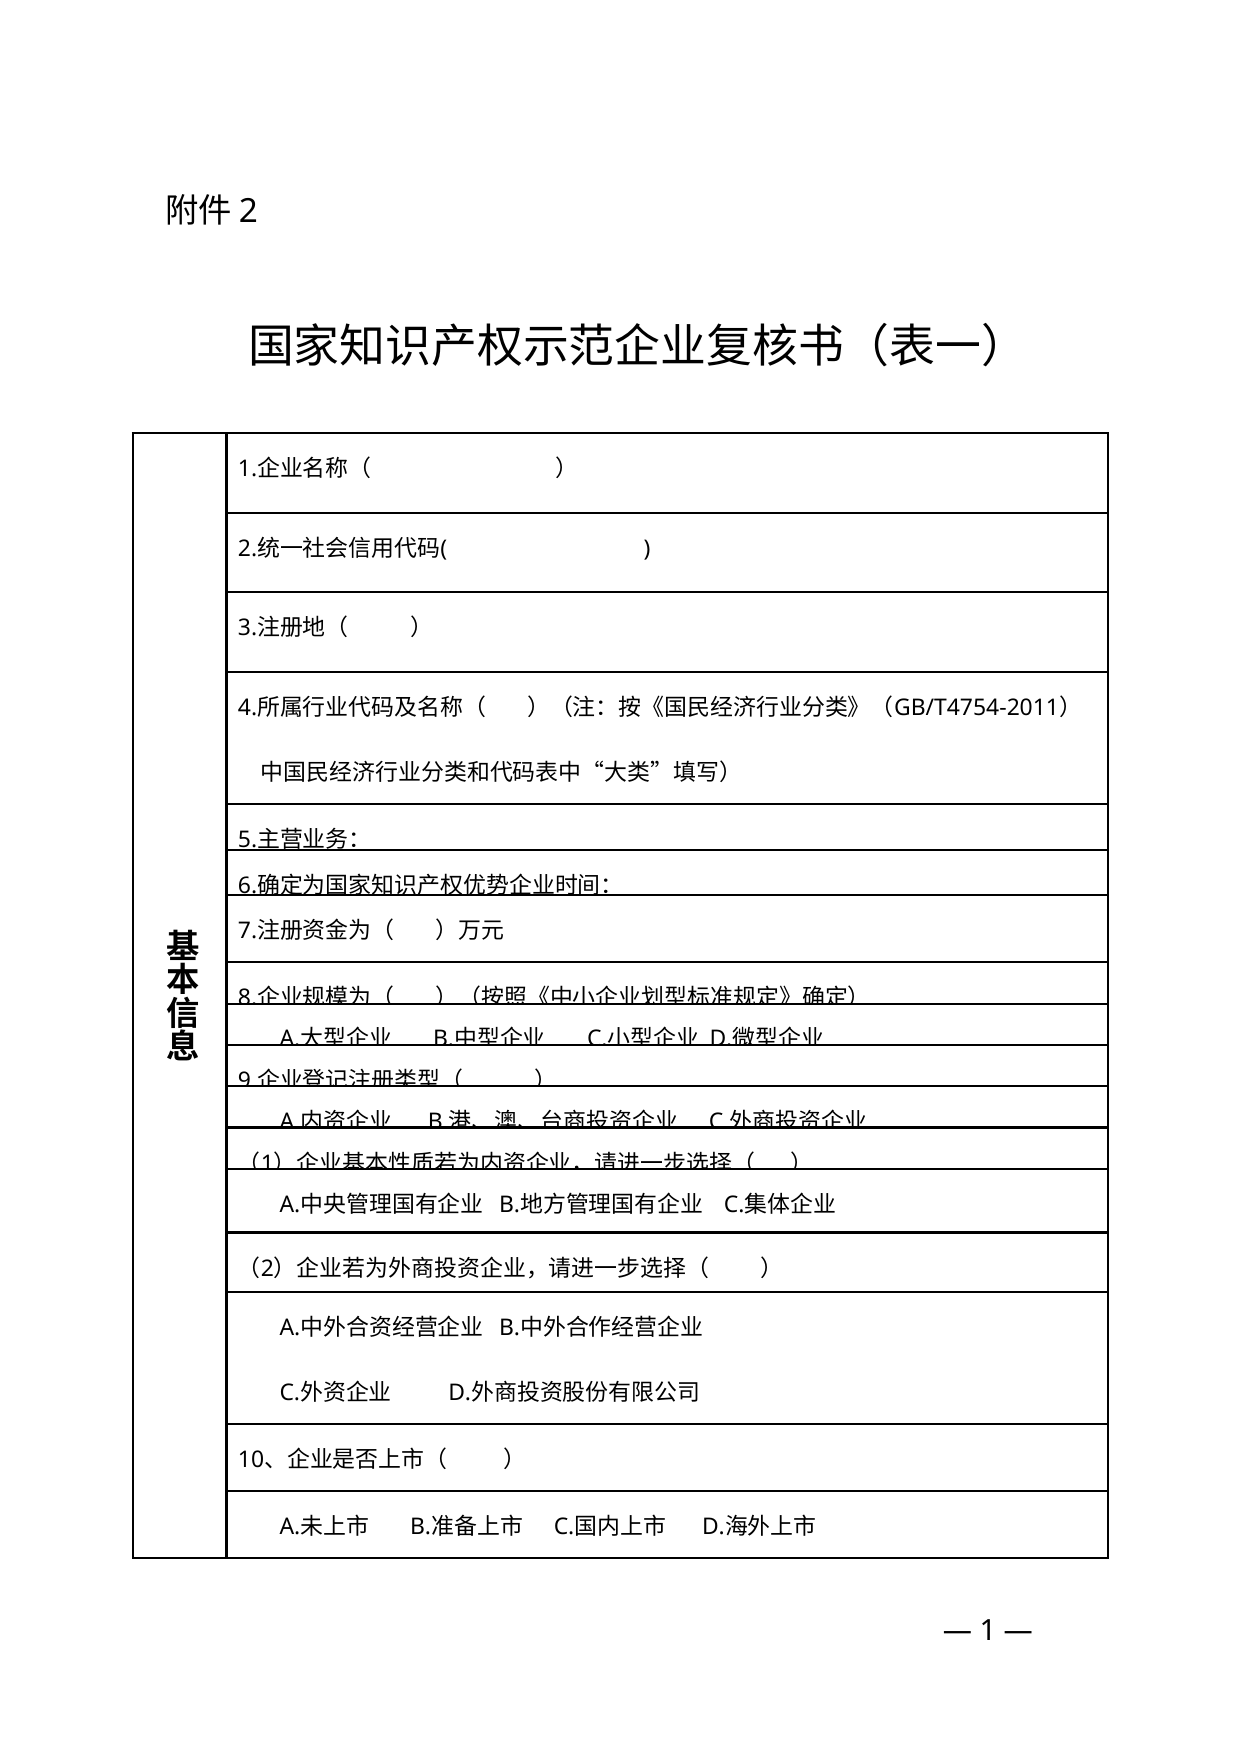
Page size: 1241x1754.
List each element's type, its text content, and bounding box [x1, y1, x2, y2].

table_cell A.大型企业 B.中型企业 C.小型企业 D.微型企业 [228, 1005, 1107, 1044]
table_cell 9.企业登记注册类型（ ） [228, 1046, 1107, 1085]
table_header 1.企业名称（ ） [228, 434, 1107, 512]
table_cell 2.统一社会信用代码( ) [228, 514, 1107, 591]
table_cell 3.注册地（ ） [228, 593, 1107, 671]
table_cell A.未上市 B.准备上市 C.国内上市 D.海外上市 [228, 1492, 1107, 1557]
table_cell 5.主营业务： [228, 805, 1107, 849]
table_cell A.中央管理国有企业 B.地方管理国有企业 C.集体企业 D.私营企业 E.联营企业 F.股份企业 [228, 1170, 1107, 1231]
table_cell 7.注册资金为（ ）万元 [228, 896, 1107, 961]
table_cell A.内资企业 B.港、澳、台商投资企业 C.外商投资企业 [228, 1087, 1107, 1126]
text 国家知识产权示范企业复核书（表一） [165, 315, 1075, 374]
table_cell 10、企业是否上市（ ） [228, 1425, 1107, 1490]
table_cell 6.确定为国家知识产权优势企业时间： [228, 851, 1107, 894]
table_cell （1）企业基本性质若为内资企业，请进一步选择（ ） [228, 1129, 1107, 1168]
text 附件2 [165, 184, 1075, 232]
table_cell A.中外合资经营企业 B.中外合作经营企业 C.外资企业 D.外商投资股份有限公司 [228, 1293, 1107, 1423]
table_header 基本信息 [134, 434, 225, 1557]
table_cell 4.所属行业代码及名称（ ）（注：按《国民经济行业分类》（GB/T4754-2011）中国民经济行业分类和代码表中“大类”填写） [228, 673, 1107, 803]
table_cell 8.企业规模为（ ）（按照《中小企业划型标准规定》确定） [228, 963, 1107, 1002]
table_cell （2）企业若为外商投资企业，请进一步选择（ ） [228, 1234, 1107, 1291]
